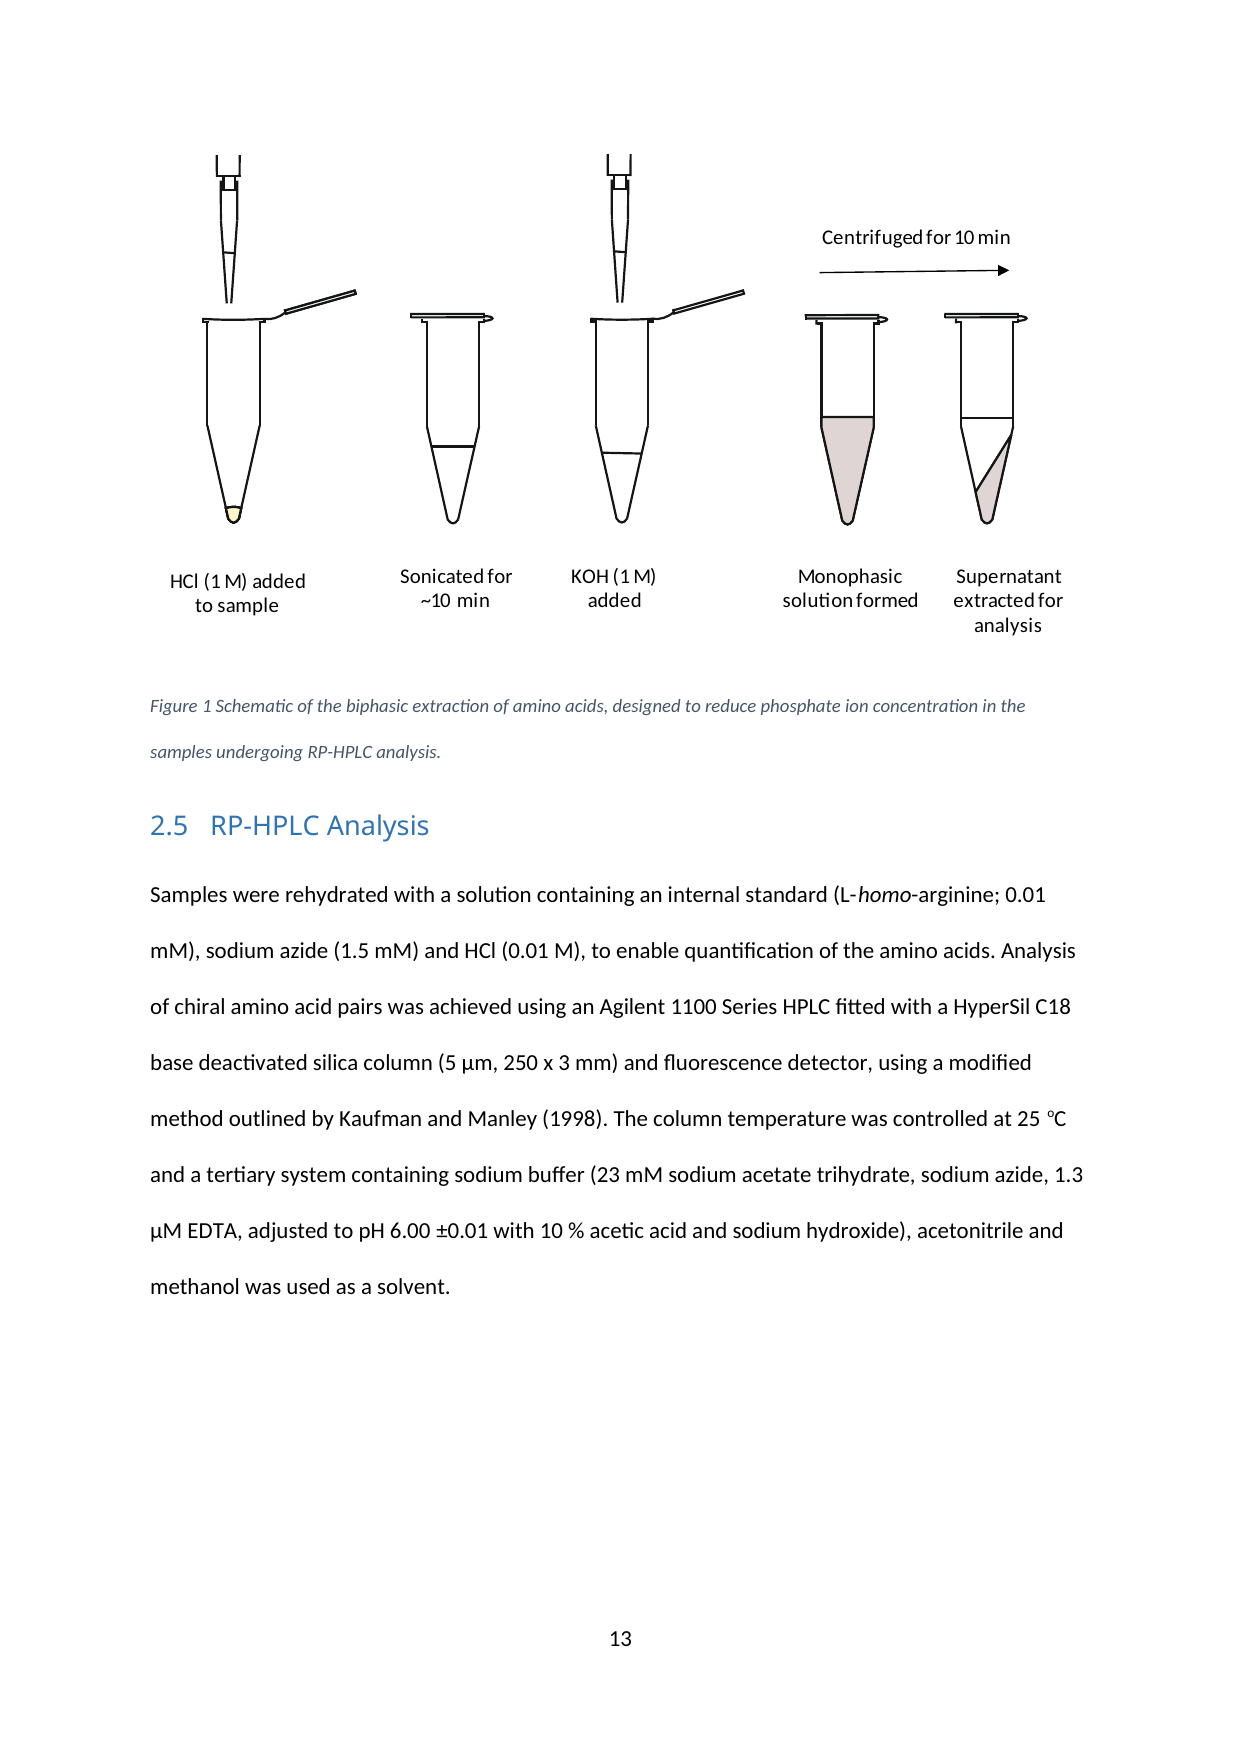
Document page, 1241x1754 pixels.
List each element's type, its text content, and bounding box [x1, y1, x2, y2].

subtitle RP-HPLC Analysis [150, 806, 1090, 843]
text Figure 1 Schematic of the biphasic extraction of amino acids, designed to reduce phosphate ion concentration in the samples undergoing RP-HPLC analysis. [150, 694, 1090, 763]
text Samples were rehydrated with a solution containing an internal standard (L-homo-arginine; 0.01 mM), sodium azide (1.5 mM) and HCl (0.01 M), to enable quantification of the amino acids. Analysis of chiral amino acid pairs was achieved using an Agilent 1100 Series HPLC fitted with a HyperSil C18 base deactivated silica column (5 μm, 250 x 3 mm) and fluorescence detector, using a modified method outlined by Kaufman and Manley (1998). The column temperature was controlled at 25 oC and a tertiary system containing sodium buffer (23 mM sodium acetate trihydrate, sodium azide, 1.3 μM EDTA, adjusted to pH 6.00 ±0.01 with 10 % acetic acid and sodium hydroxide), acetonitrile and methanol was used as a solvent. [150, 880, 1090, 1301]
